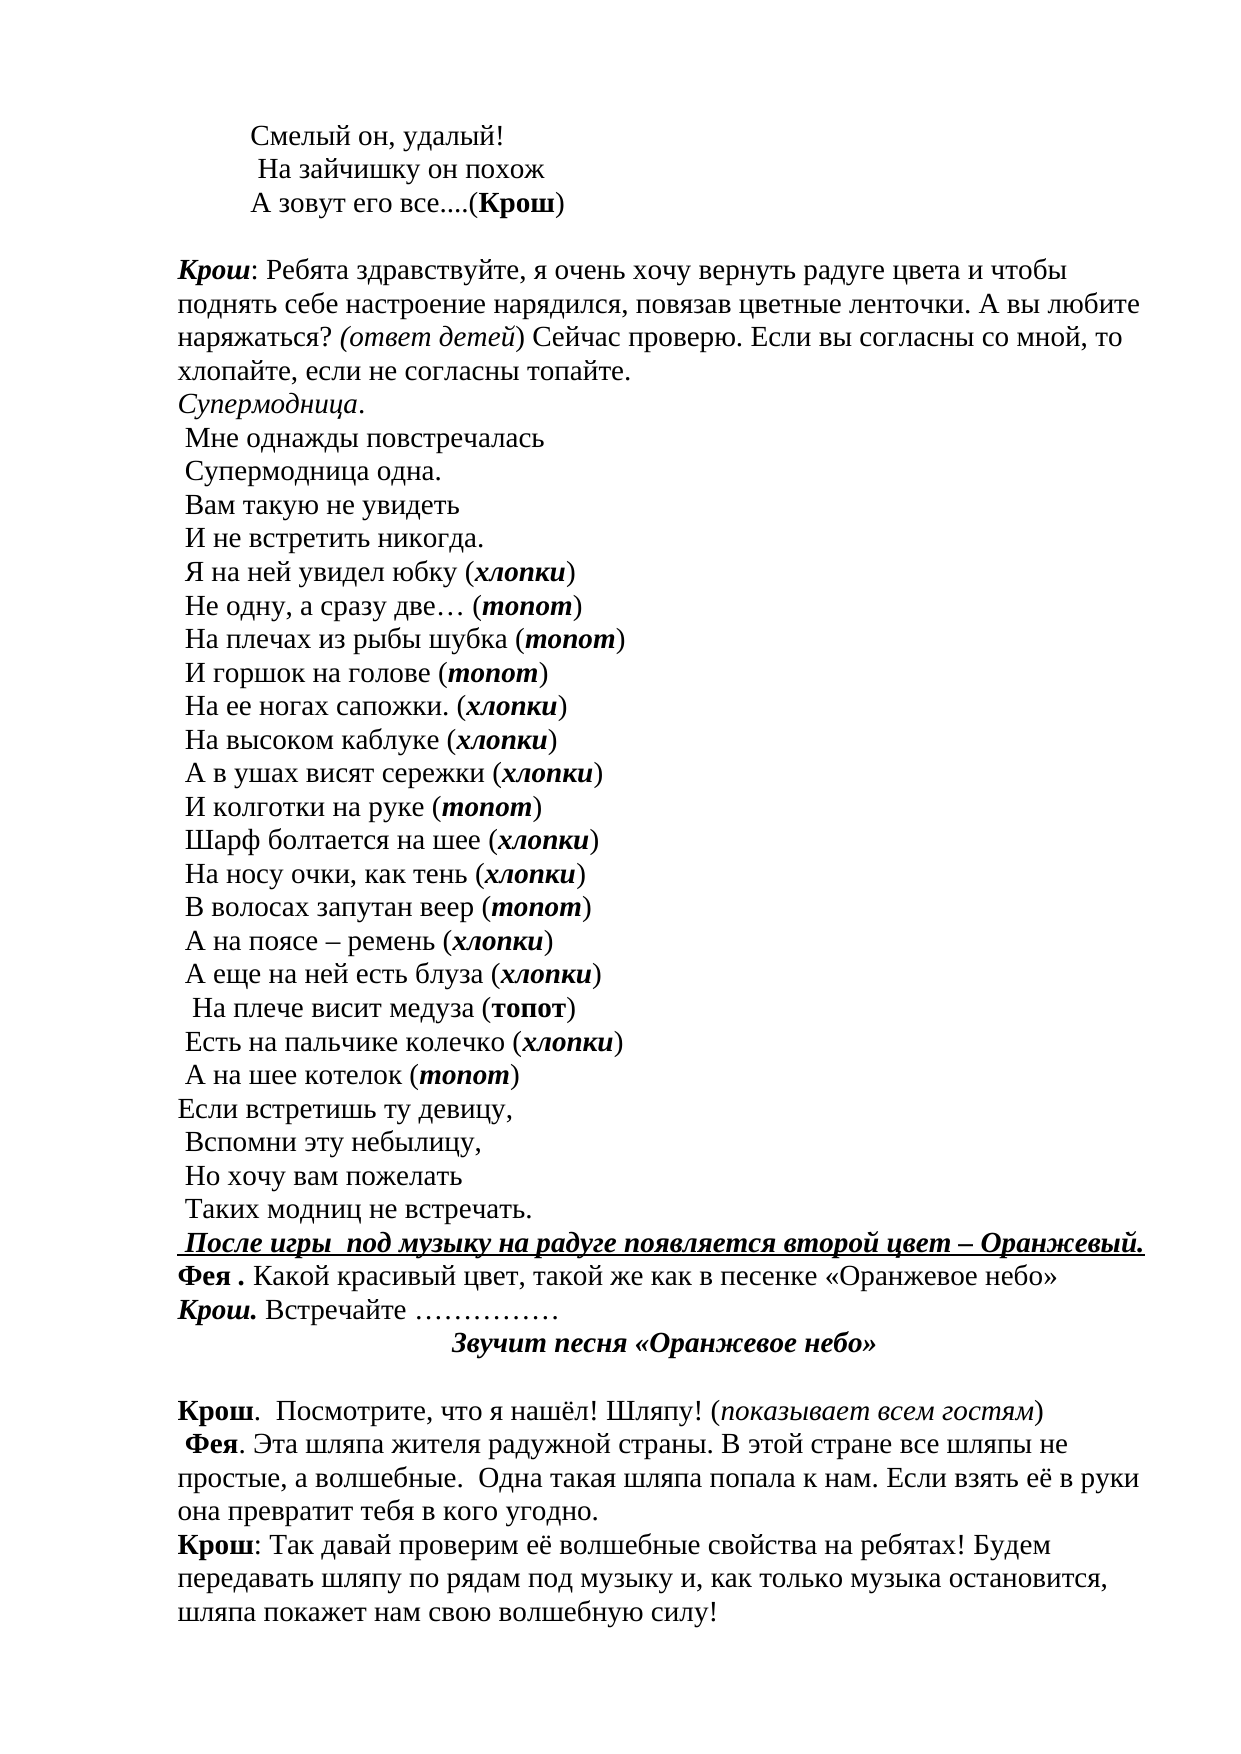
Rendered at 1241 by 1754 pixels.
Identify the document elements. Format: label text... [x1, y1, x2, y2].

text Если встретишь ту девицу, [177, 1091, 1152, 1124]
text А на шее котелок (топот) [177, 1057, 1152, 1091]
text Но хочу вам пожелать [177, 1158, 1152, 1191]
text Шарф болтается на шее (хлопки) [177, 822, 1152, 856]
text И колготки на руке (топот) [177, 789, 1152, 822]
text На носу очки, как тень (хлопки) [177, 856, 1152, 889]
text Есть на пальчике колечко (хлопки) [177, 1024, 1152, 1057]
text Мне однажды повстречалась [177, 420, 1152, 453]
text Супермодница одна. [177, 453, 1152, 487]
text Фея . Какой красивый цвет, такой же как в песенке «Оранжевое небо» [177, 1258, 1152, 1292]
text Звучит песня «Оранжевое небо» [177, 1326, 1152, 1359]
text Вам такую не увидеть [177, 487, 1152, 521]
text А в ушах висят сережки (хлопки) [177, 755, 1152, 789]
text На ее ногах сапожки. (хлопки) [177, 688, 1152, 722]
text Крош. Встречайте …………… [177, 1292, 1152, 1326]
text А еще на ней есть блуза (хлопки) [177, 957, 1152, 990]
text Супермодница. [177, 386, 1152, 420]
text Крош. Посмотрите, что я нашёл! Шляпу! (показывает всем гостям) [177, 1393, 1152, 1426]
text Смелый он, удалый! [177, 118, 1152, 152]
text А на поясе – ремень (хлопки) [177, 923, 1152, 957]
text А зовут его все....(Крош) [177, 185, 1152, 219]
text На высоком каблуке (хлопки) [177, 722, 1152, 755]
text На зайчишку он похож [177, 152, 1152, 185]
text Крош: Ребята здравствуйте, я очень хочу вернуть радуге цвета и чтобы поднять себе настроение нарядился, повязав цветные ленточки. А вы любите наряжаться? (ответ детей) Сейчас проверю. Если вы согласны со мной, то хлопайте, если не согласны топайте. [177, 252, 1152, 386]
text И не встретить никогда. [177, 521, 1152, 554]
text Я на ней увидел юбку (хлопки) [177, 554, 1152, 588]
text Фея. Эта шляпа жителя радужной страны. В этой стране все шляпы не простые, а волшебные. Одна такая шляпа попала к нам. Если взять её в руки она превратит тебя в кого угодно. [177, 1426, 1152, 1527]
text На плече висит медуза (топот) [177, 990, 1152, 1024]
text Таких модниц не встречать. [177, 1191, 1152, 1225]
text На плечах из рыбы шубка (топот) [177, 621, 1152, 655]
text И горшок на голове (топот) [177, 655, 1152, 688]
text Вспомни эту небылицу, [177, 1124, 1152, 1158]
text Не одну, а сразу две… (топот) [177, 588, 1152, 621]
text Крош: Так давай проверим её волшебные свойства на ребятах! Будем передавать шляпу по рядам под музыку и, как только музыка остановится, шляпа покажет нам свою волшебную силу! [177, 1527, 1152, 1627]
text После игры под музыку на радуге появляется второй цвет – Оранжевый. [177, 1225, 1152, 1258]
text В волосах запутан веер (топот) [177, 889, 1152, 923]
